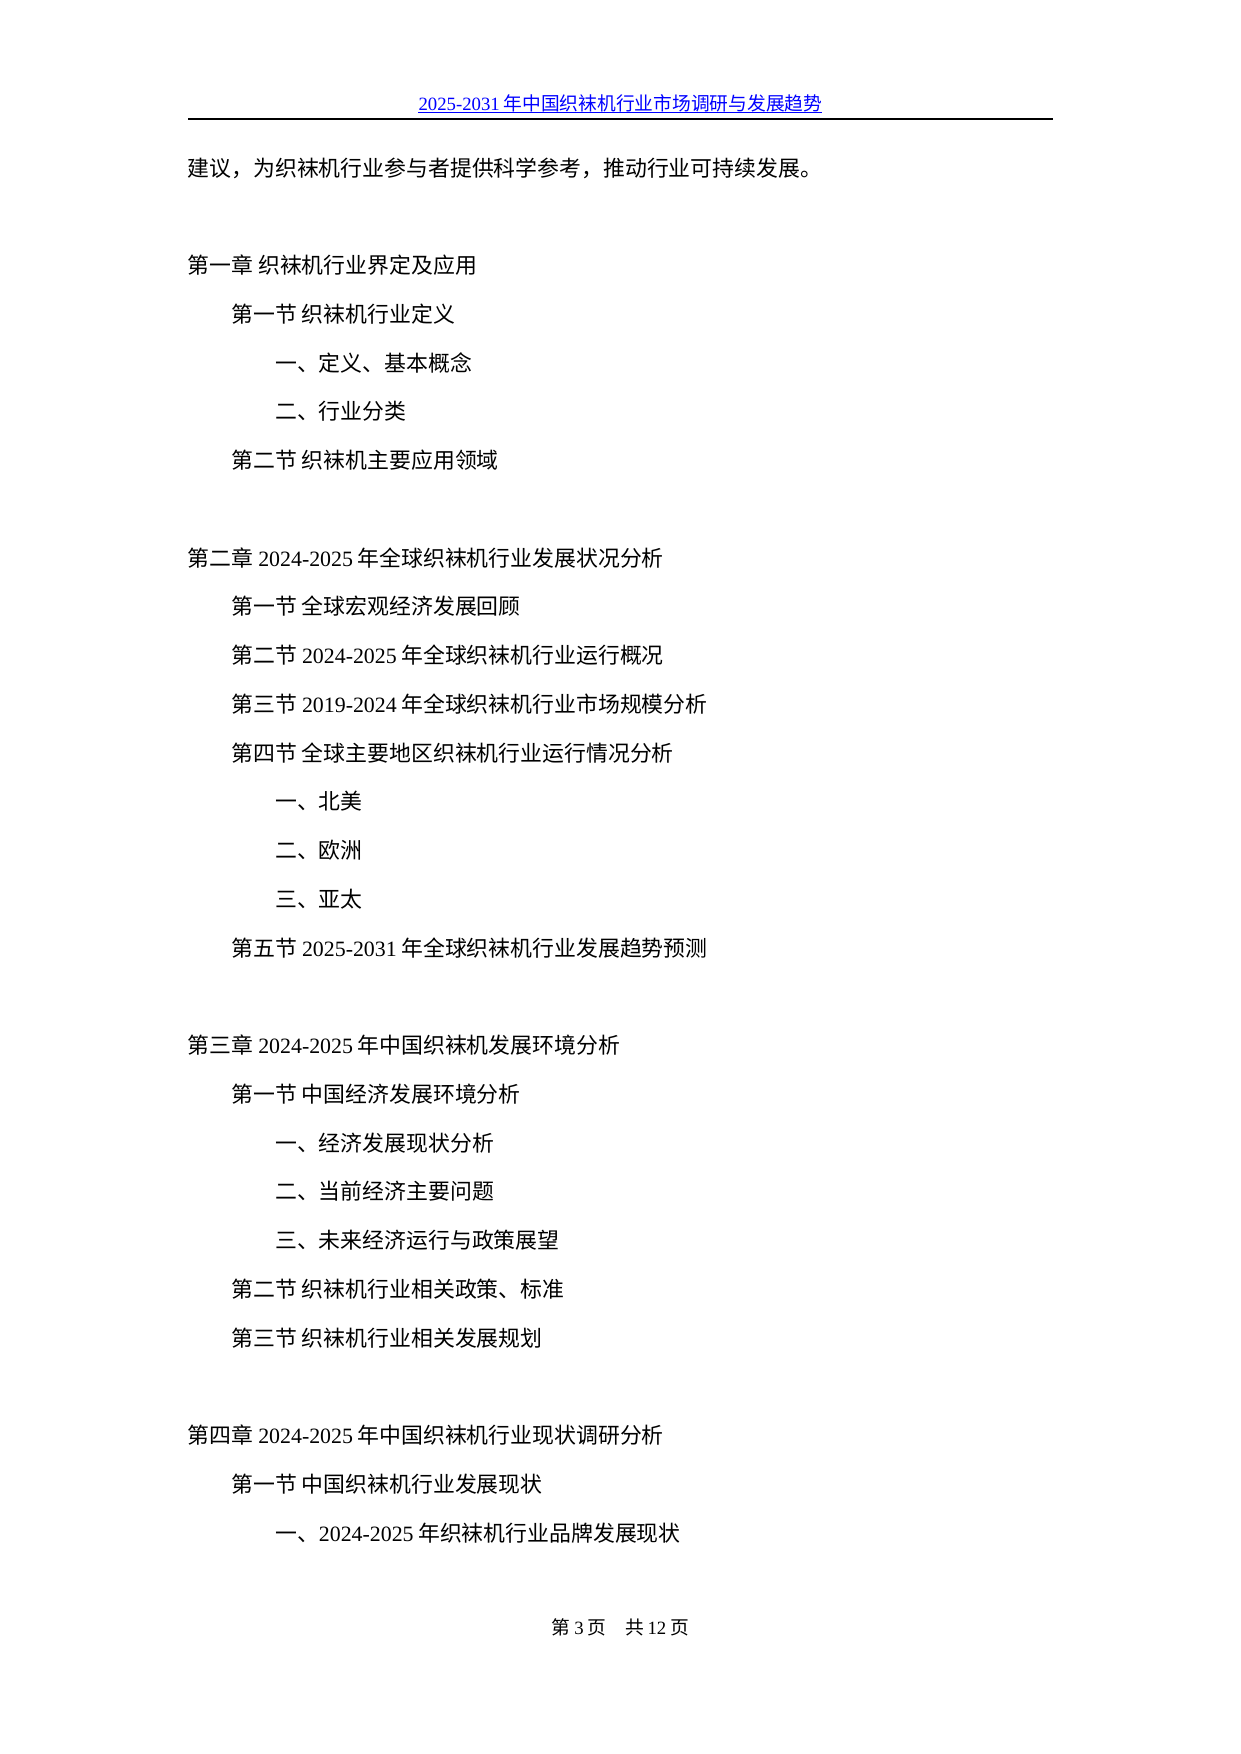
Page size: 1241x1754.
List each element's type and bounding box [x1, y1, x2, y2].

text [187, 150, 1053, 1548]
